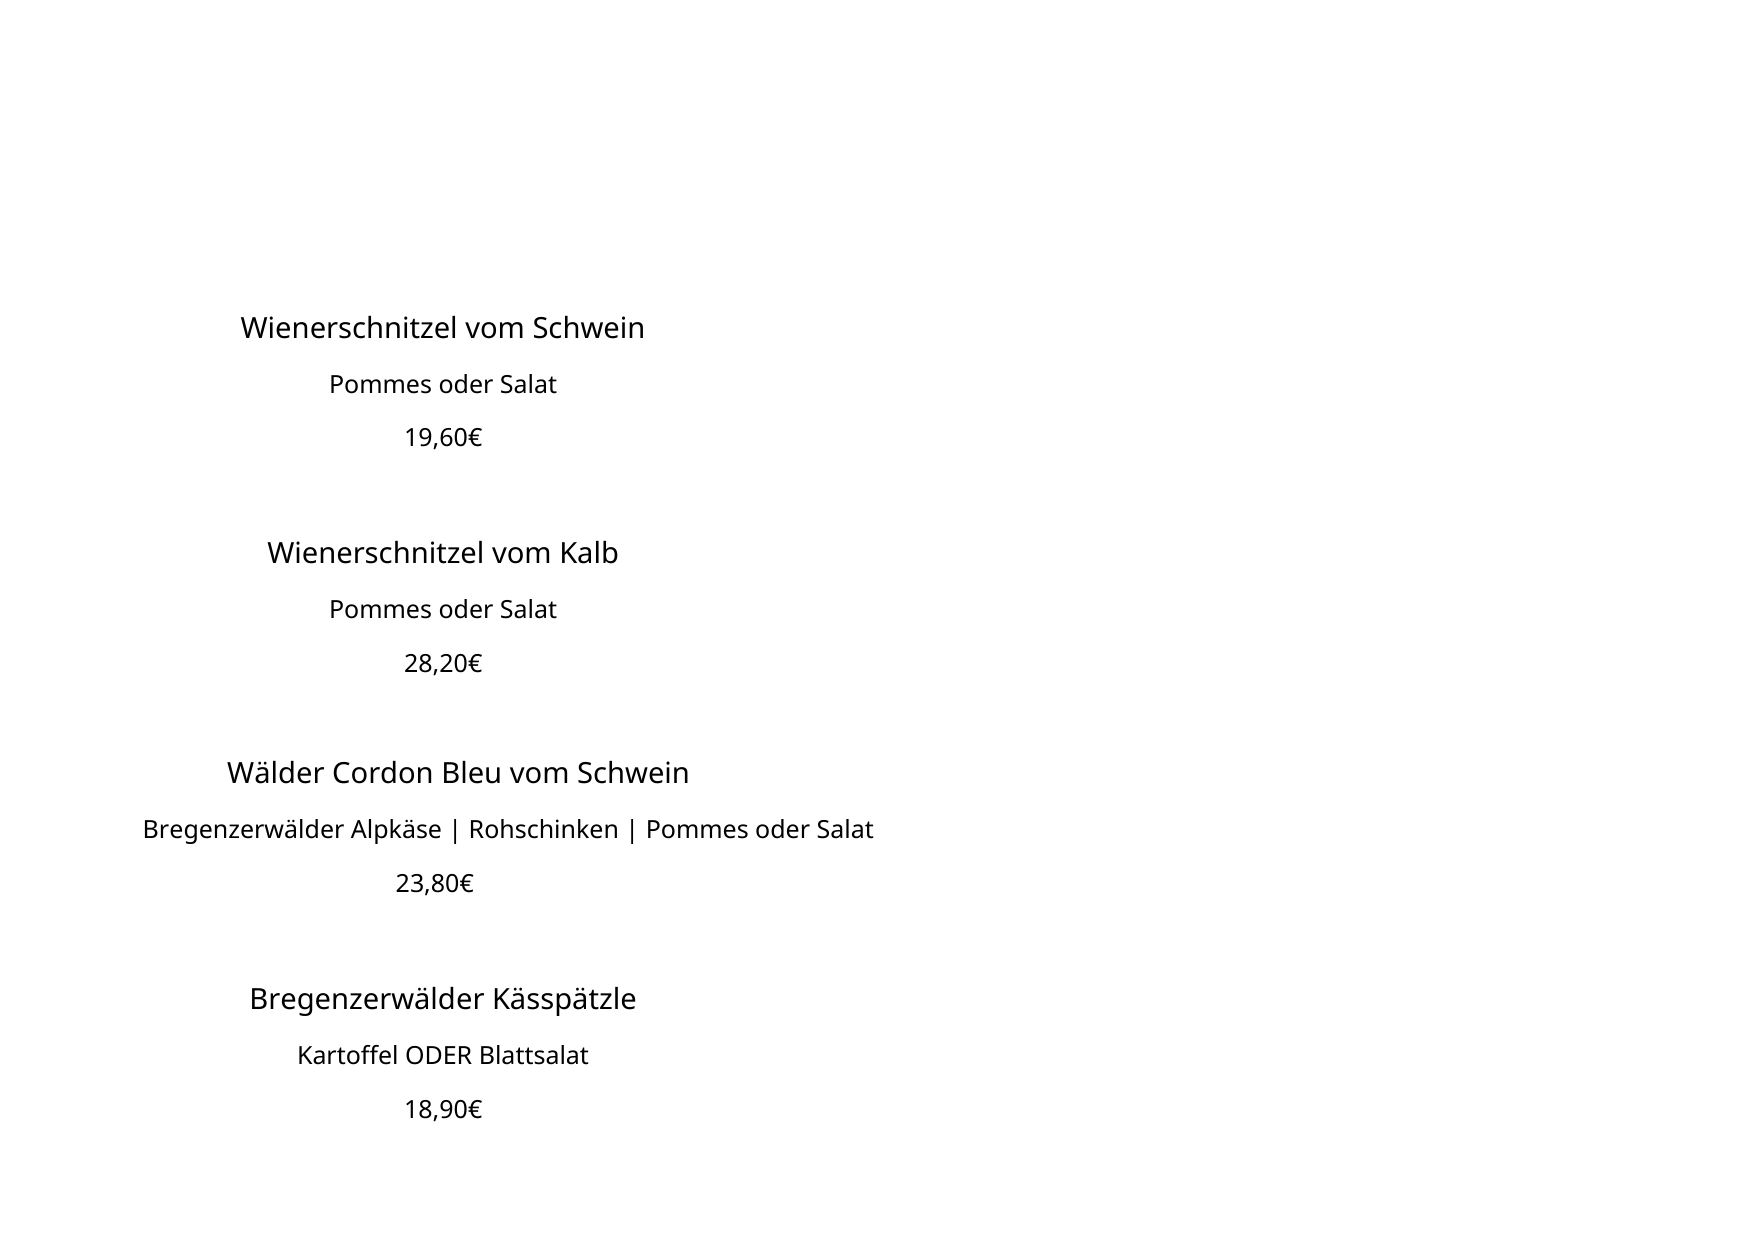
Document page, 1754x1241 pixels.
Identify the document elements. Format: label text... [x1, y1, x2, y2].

text Pommes oder Salat [15, 592, 871, 626]
text Wienerschnitzel vom Kalb [15, 533, 871, 572]
text 28,20€ [15, 646, 871, 680]
text 23,80€ [0, 865, 1679, 899]
text Kartoffel ODER Blattsalat [15, 1038, 871, 1072]
text Bregenzerwälder Alpkäse | Rohschinken | Pommes oder Salat [0, 812, 1679, 846]
text 18,90€ [15, 1091, 871, 1125]
text Wienerschnitzel vom Schwein [15, 307, 871, 347]
text Wälder Cordon Bleu vom Schwein [0, 752, 1679, 792]
text 19,60€ [15, 420, 871, 454]
text Pommes oder Salat [15, 366, 871, 400]
text Bregenzerwälder Kässpätzle [15, 978, 871, 1018]
